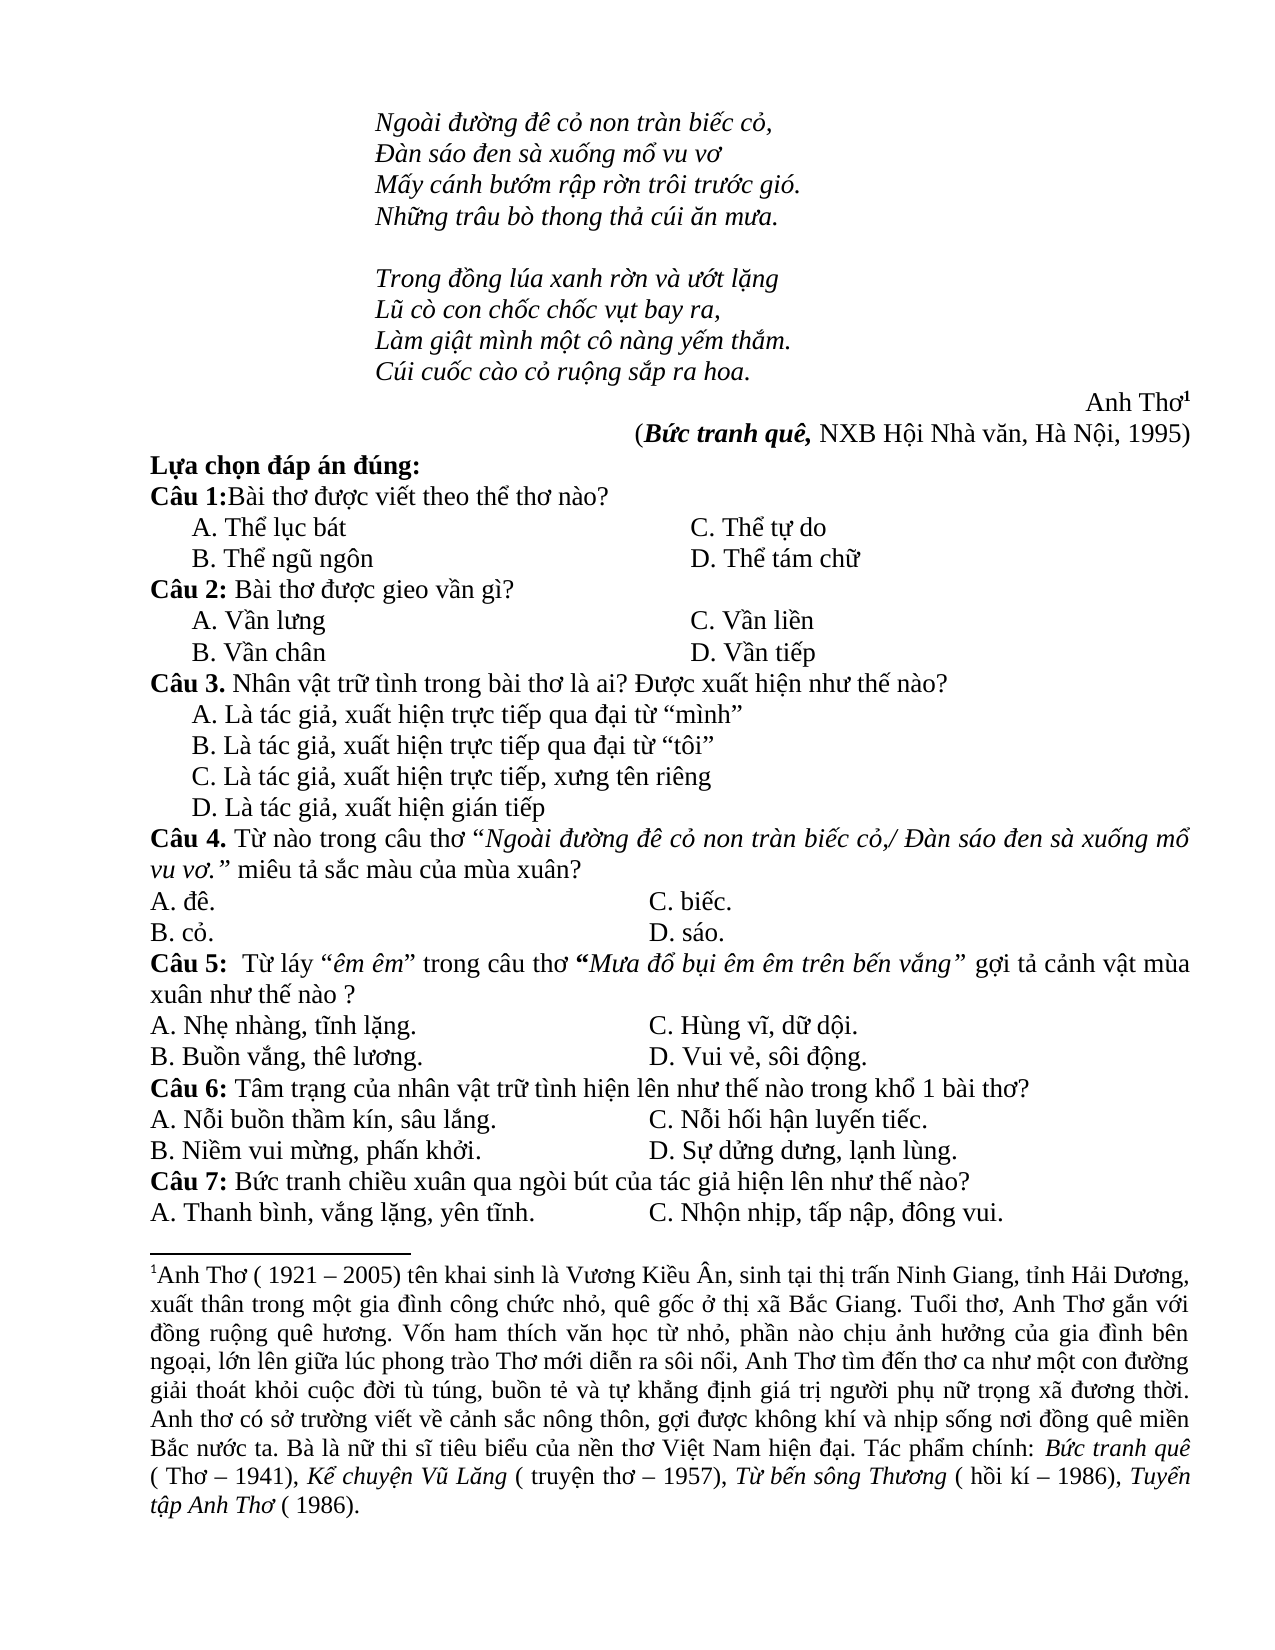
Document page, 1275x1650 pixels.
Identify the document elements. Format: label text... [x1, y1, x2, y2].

table_header A. Vần lưng [139, 605, 637, 636]
text Câu 2: Bài thơ được gieo vần gì? [150, 573, 1191, 604]
text Câu 3. Nhân vật trữ tình trong bài thơ là ai? Được xuất hiện như thế nào? [150, 667, 1191, 698]
table_cell D. Sự dửng dưng, lạnh lùng. [638, 1134, 1136, 1165]
table_header C. biếc. [638, 885, 1136, 916]
table_header C. Vần liền [638, 605, 1136, 636]
table_header A. Nỗi buồn thầm kín, sâu lắng. [139, 1103, 637, 1134]
table_header C. Thể tự do [638, 511, 1136, 542]
text Câu 1:Bài thơ được viết theo thể thơ nào? [150, 480, 1191, 511]
table_cell B. cỏ. [139, 916, 637, 947]
table_cell D. Vui vẻ, sôi động. [638, 1041, 1136, 1072]
table_header C. Nỗi hối hận luyến tiếc. [638, 1103, 1136, 1134]
table_cell B. Thể ngũ ngôn [139, 542, 637, 573]
text A. Là tác giả, xuất hiện trực tiếp qua đại từ “mình” [150, 698, 1191, 729]
text B. Là tác giả, xuất hiện trực tiếp qua đại từ “tôi” [150, 729, 1191, 760]
table_cell B. Niềm vui mừng, phấn khởi. [139, 1134, 637, 1165]
table_header A. Thanh bình, vắng lặng, yên tĩnh. [139, 1196, 637, 1227]
table_header A. Thể lục bát [139, 511, 637, 542]
text Anh Thơ (Bức tranh quê, NXB Hội Nhà văn, Hà Nội, 1995) [150, 386, 1191, 449]
table_cell D. Thể tám chữ [638, 542, 1136, 573]
text Câu 4. Từ nào trong câu thơ “Ngoài đường đê cỏ non tràn biếc cỏ,/ Đàn sáo đen sà xuống mổ vu vơ.” miêu tả sắc màu của mùa xuân? [150, 822, 1191, 885]
table_header A. đê. [139, 885, 637, 916]
text Câu 6: Tâm trạng của nhân vật trữ tình hiện lên như thế nào trong khổ 1 bài thơ? [150, 1072, 1191, 1103]
table_header C. Hùng vĩ, dữ dội. [638, 1009, 1136, 1041]
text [375, 75, 1191, 386]
table_cell B. Buồn vắng, thê lương. [139, 1041, 637, 1072]
text Câu 7: Bức tranh chiều xuân qua ngòi bút của tác giả hiện lên như thế nào? [150, 1165, 1191, 1196]
table_cell B. Vần chân [139, 636, 637, 667]
table_header A. Nhẹ nhàng, tĩnh lặng. [139, 1009, 637, 1041]
text D. Là tác giả, xuất hiện gián tiếp [150, 791, 1191, 822]
table_cell D. Vần tiếp [638, 636, 1136, 667]
text C. Là tác giả, xuất hiện trực tiếp, xưng tên riêng [150, 760, 1191, 791]
text Câu 5: Từ láy “êm êm” trong câu thơ “Mưa đổ bụi êm êm trên bến vắng” gợi tả cảnh vật mùa xuân như thế nào ? [150, 947, 1191, 1009]
table_cell D. sáo. [638, 916, 1136, 947]
table_header C. Nhộn nhịp, tấp nập, đông vui. [638, 1196, 1136, 1227]
text Lựa chọn đáp án đúng: [150, 449, 1191, 480]
